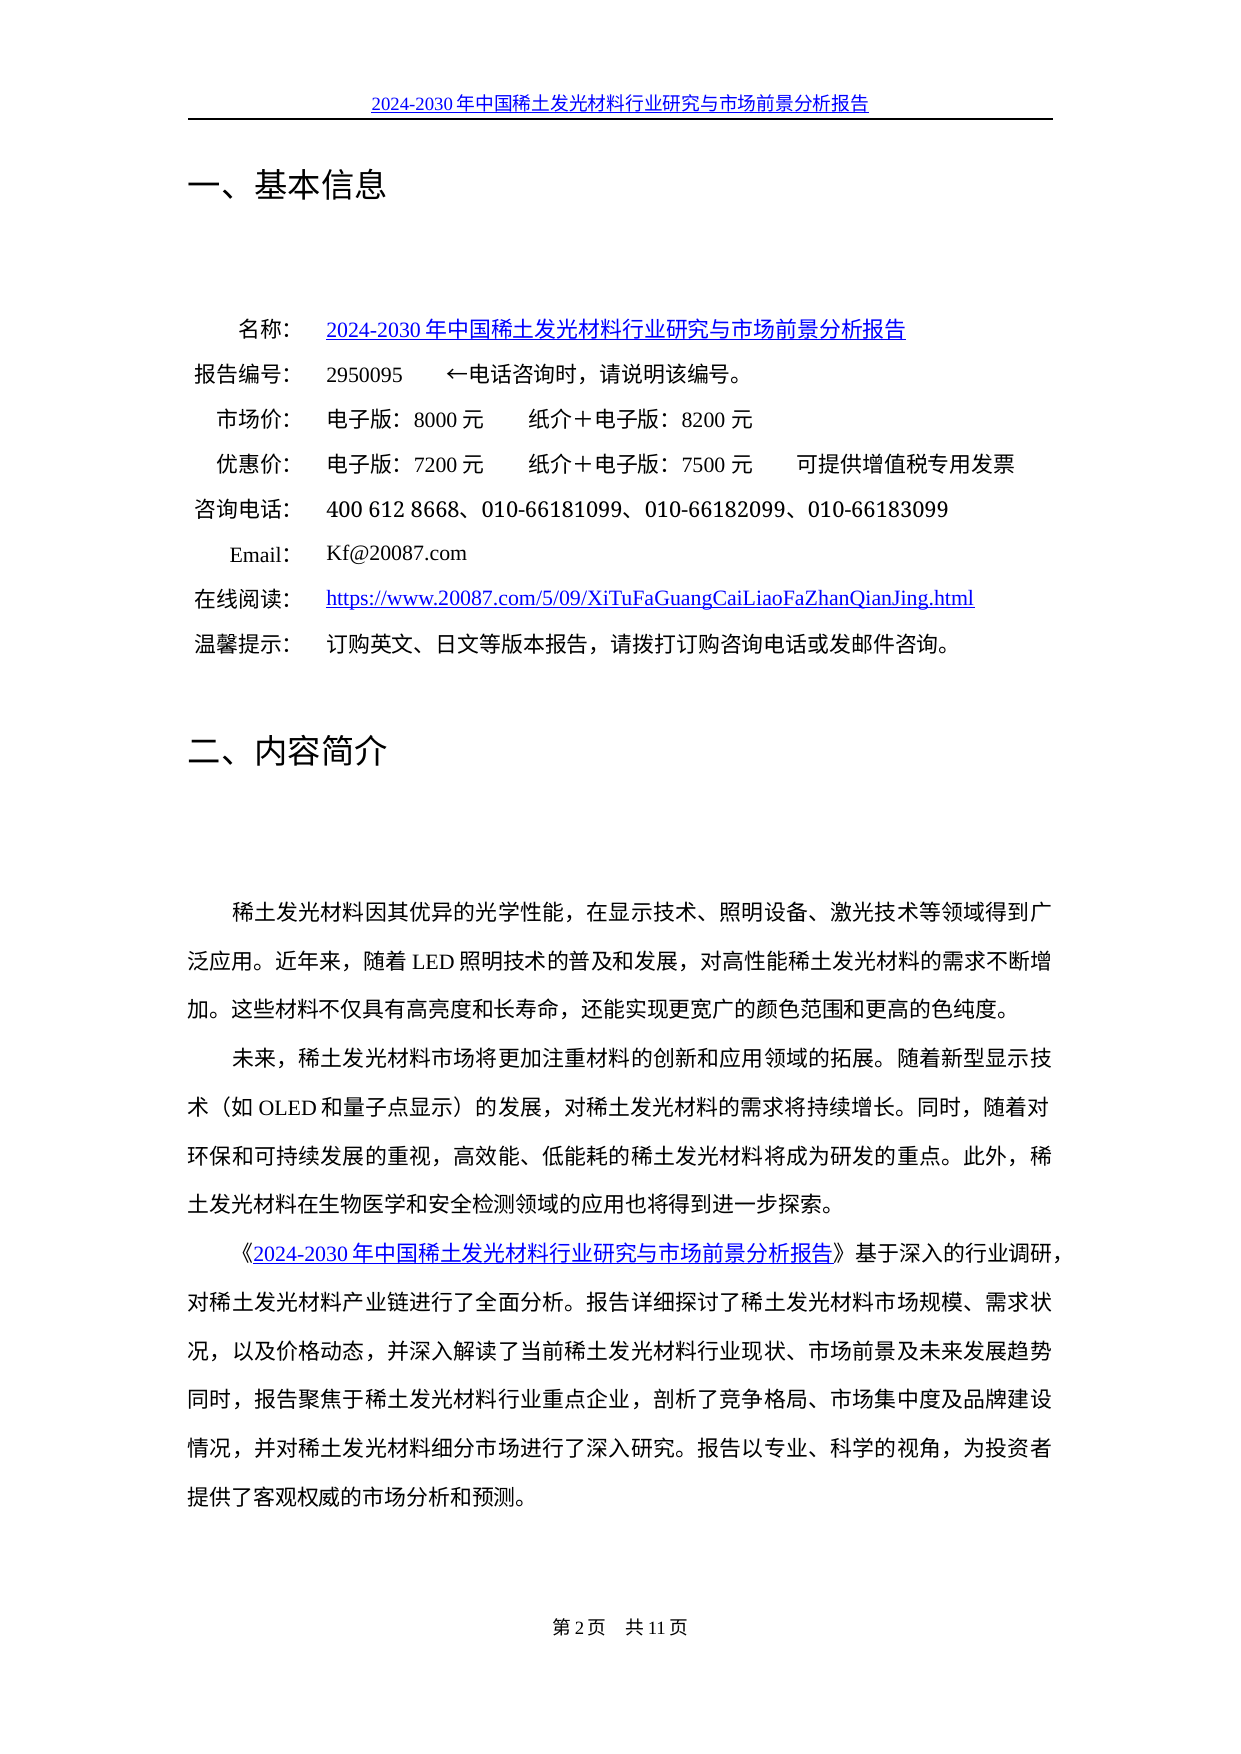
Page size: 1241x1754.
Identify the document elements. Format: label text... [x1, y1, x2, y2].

title 二、内容简介 [187, 717, 1053, 782]
table_cell 2950095 ←电话咨询时，请说明该编号。 [315, 357, 1073, 402]
table_cell 温馨提示： [167, 627, 315, 672]
table_cell 市场价： [167, 402, 315, 447]
table_cell Email： [167, 537, 315, 582]
table_cell 咨询电话： [167, 492, 315, 537]
table_cell 电子版：7200 元 纸介＋电子版：7500 元 可提供增值税专用发票 [315, 447, 1073, 492]
table_header 2024-2030年中国稀土发光材料行业研究与市场前景分析报告 [315, 312, 1073, 357]
table_cell 400 612 8668、010-66181099、010-66182099、010-66183099 [315, 492, 1073, 537]
table_cell 优惠价： [167, 447, 315, 492]
table_cell 报告编号： [167, 357, 315, 402]
table_header 名称： [167, 312, 315, 357]
table_cell 电子版：8000 元 纸介＋电子版：8200 元 [315, 402, 1073, 447]
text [187, 894, 1053, 1512]
table_cell [315, 582, 1073, 627]
table_cell 订购英文、日文等版本报告，请拨打订购咨询电话或发邮件咨询。 [315, 627, 1073, 672]
table_cell Kf@20087.com [315, 537, 1073, 582]
title 一、基本信息 [187, 150, 1053, 215]
table_cell 在线阅读： [167, 582, 315, 627]
